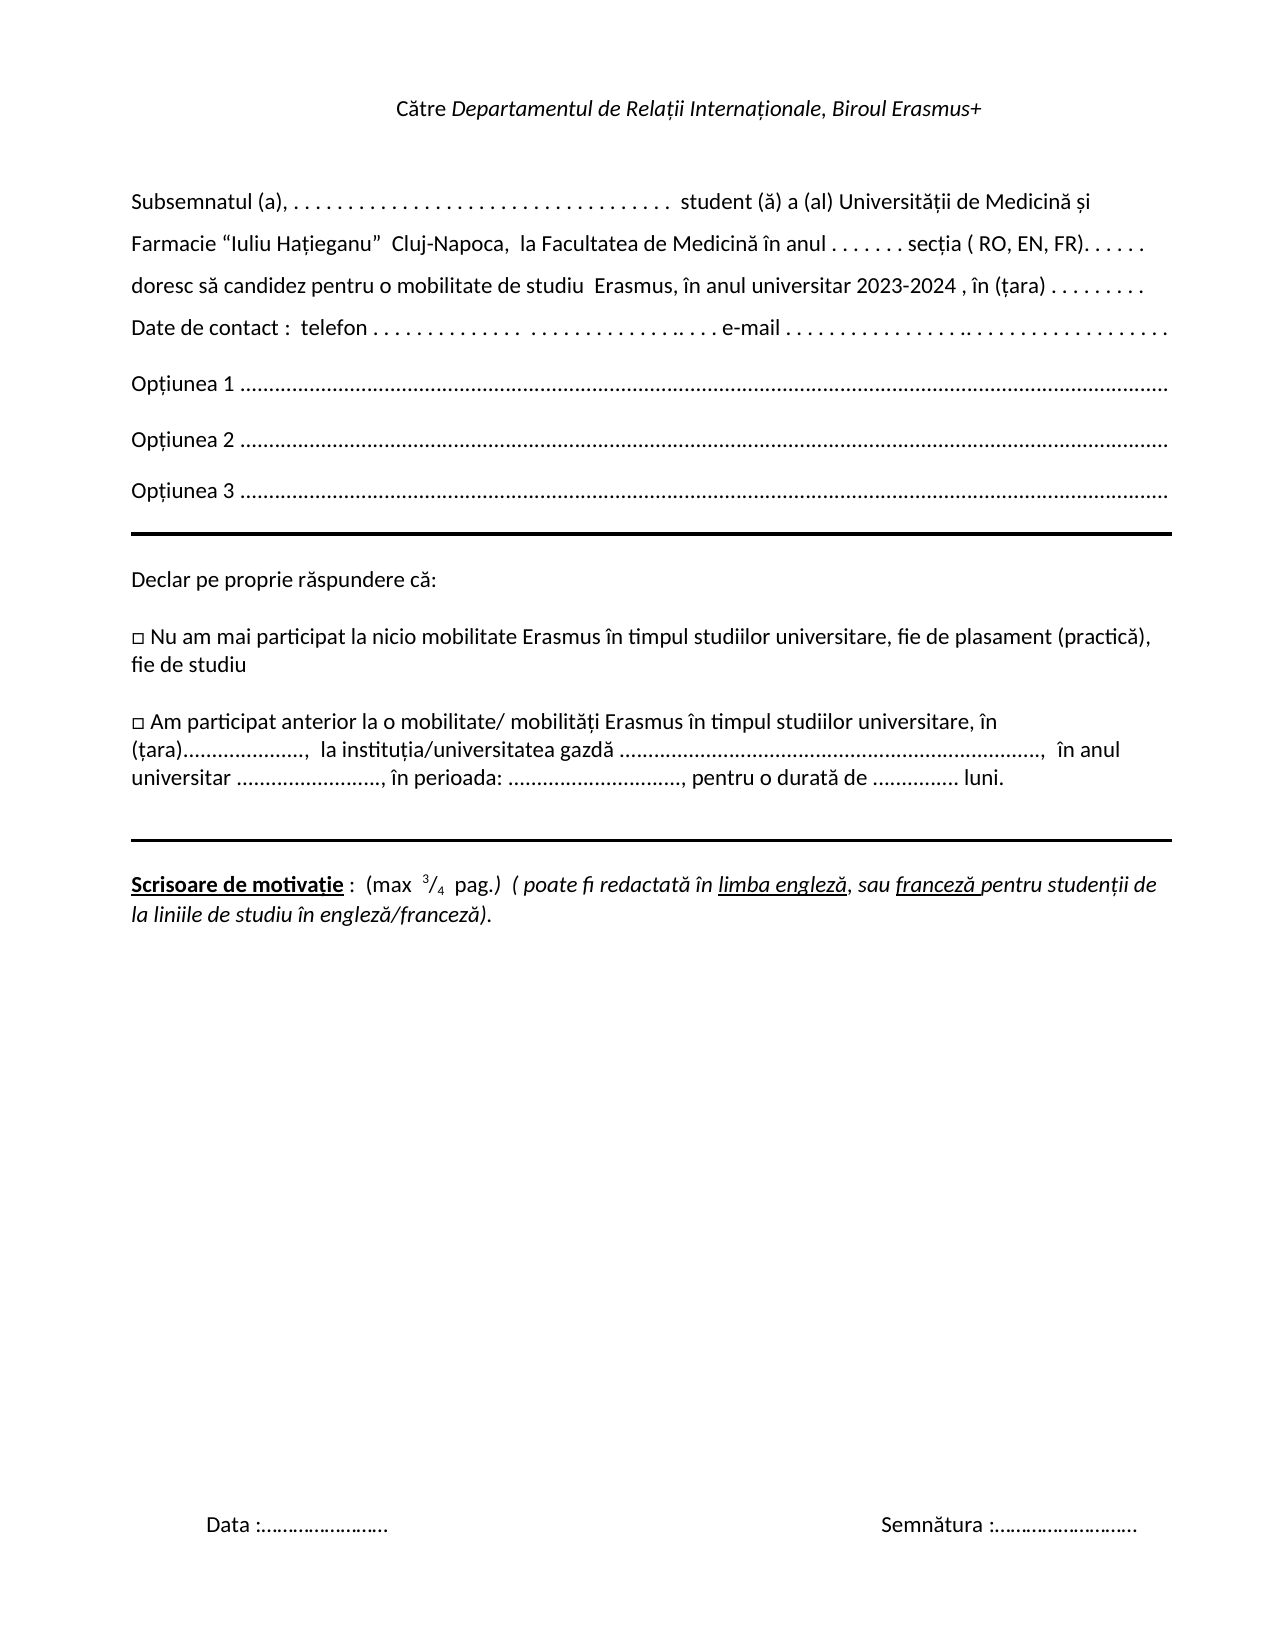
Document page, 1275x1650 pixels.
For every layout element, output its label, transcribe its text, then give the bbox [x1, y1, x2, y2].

text Către Departamentul de Relații Internaționale, Biroul Erasmus+ [131, 94, 1172, 122]
text Data :…………………… Semnătura :……………………… [131, 1510, 1172, 1538]
text □ Am participat anterior la o mobilitate/ mobilități Erasmus în timpul studiilor universitare, în (țara)....................., la instituția/universitatea gazdă ........................................................................., în anul universitar ........................., în perioada: .............................., pentru o durată de ............... luni. [131, 707, 1172, 791]
text Opțiunea 1 ................................................................................................................................................................. [131, 369, 1172, 397]
text Opțiunea 2 ................................................................................................................................................................. [131, 426, 1172, 453]
text Opțiunea 3 ................................................................................................................................................................. [131, 476, 1172, 504]
text □ Nu am mai participat la nicio mobilitate Erasmus în timpul studiilor universitare, fie de plasament (practică), fie de studiu [131, 622, 1172, 678]
text Declar pe proprie răspundere că: [131, 565, 1172, 593]
text Subsemnatul (a), . . . . . . . . . . . . . . . . . . . . . . . . . . . . . . . . . . . student (ă) a (al) Universității de Medicină și Farmacie “Iuliu Hațieganu” Cluj-Napoca, la Facultatea de Medicină în anul . . . . . . . secția ( RO, EN, FR). . . . . . doresc să candidez pentru o mobilitate de studiu Erasmus, în anul universitar 2023-2024 , în (țara) . . . . . . . . . [131, 187, 1172, 299]
text Date de contact : telefon . . . . . . . . . . . . . . . . . . . . . . . . . . . .. . . . e-mail . . . . . . . . . . . . . . . . .. . . . . . . . . . . . . . . . . . . [131, 313, 1172, 341]
text Scrisoare de motivație : (max 3/4 pag.) ( poate fi redactată în limba engleză, sau franceză pentru studenţii de la liniile de studiu în engleză/franceză). [131, 870, 1172, 928]
